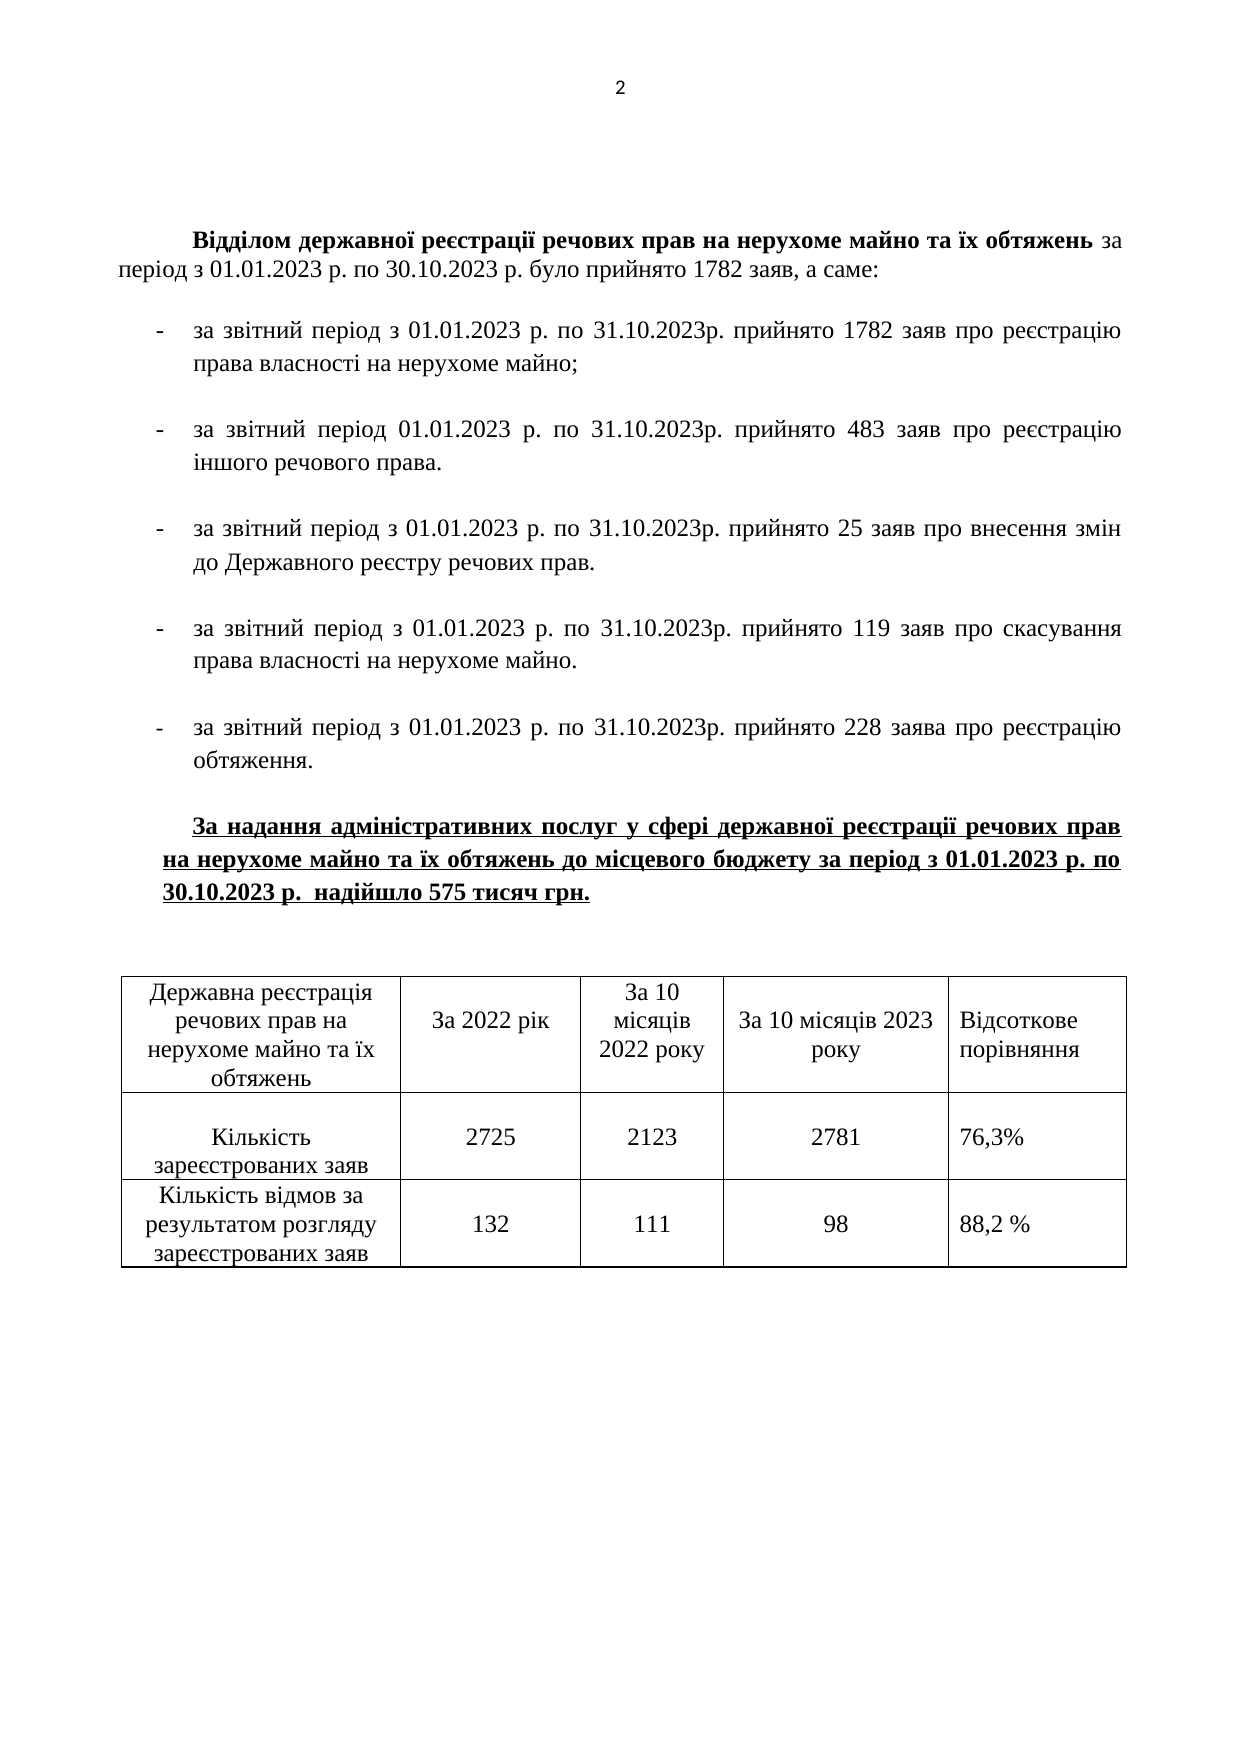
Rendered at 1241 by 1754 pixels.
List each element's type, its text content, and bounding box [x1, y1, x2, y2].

table_cell 2123 [581, 1093, 723, 1179]
table_cell 76,3% [949, 1093, 1126, 1179]
table_cell Кількість зареєстрованих заяв [122, 1093, 400, 1179]
list за звітний період з 01.01.2023 р. по 31.10.2023р. прийнято 119 заяв про скасування права власності на нерухоме майно. [156, 613, 1122, 674]
table_cell 132 [401, 1180, 580, 1266]
table_cell 98 [724, 1180, 948, 1266]
table_cell 2781 [724, 1093, 948, 1179]
table_cell 88,2 % [949, 1180, 1126, 1266]
list за звітний період з 01.01.2023 р. по 31.10.2023р. прийнято 1782 заяв про реєстрацію права власності на нерухоме майно; [156, 315, 1122, 377]
table_header За 10 місяців 2023 року [724, 977, 948, 1092]
table_header Державна реєстрація речових прав на нерухоме майно та їх обтяжень [122, 977, 400, 1092]
table_cell 2725 [401, 1093, 580, 1179]
list за звітний період з 01.01.2023 р. по 31.10.2023р. прийнято 228 заява про реєстрацію обтяження. [156, 712, 1122, 773]
list за звітний період 01.01.2023 р. по 31.10.2023р. прийнято 483 заяв про реєстрацію іншого речового права. [156, 414, 1122, 476]
table_cell Кількість відмов за результатом розгляду зареєстрованих заяв [122, 1180, 400, 1266]
table_header Відсоткове порівняння [949, 977, 1126, 1092]
text За надання адміністративних послуг у сфері державної реєстрації речових прав на нерухоме майно та їх обтяжень до місцевого бюджету за період з 01.01.2023 р. по 30.10.2023 р. надійшло 575 тисяч грн. [162, 811, 1122, 906]
table_header За 10 місяців 2022 року [581, 977, 723, 1092]
table_header За 2022 рік [401, 977, 580, 1092]
text Відділом державної реєстрації речових прав на нерухоме майно та їх обтяжень за період з 01.01.2023 р. по 30.10.2023 р. було прийнято 1782 заяв, а саме: [118, 225, 1122, 282]
list за звітний період з 01.01.2023 р. по 31.10.2023р. прийнято 25 заяв про внесення змін до Державного реєстру речових прав. [156, 513, 1122, 575]
table_cell 111 [581, 1180, 723, 1266]
